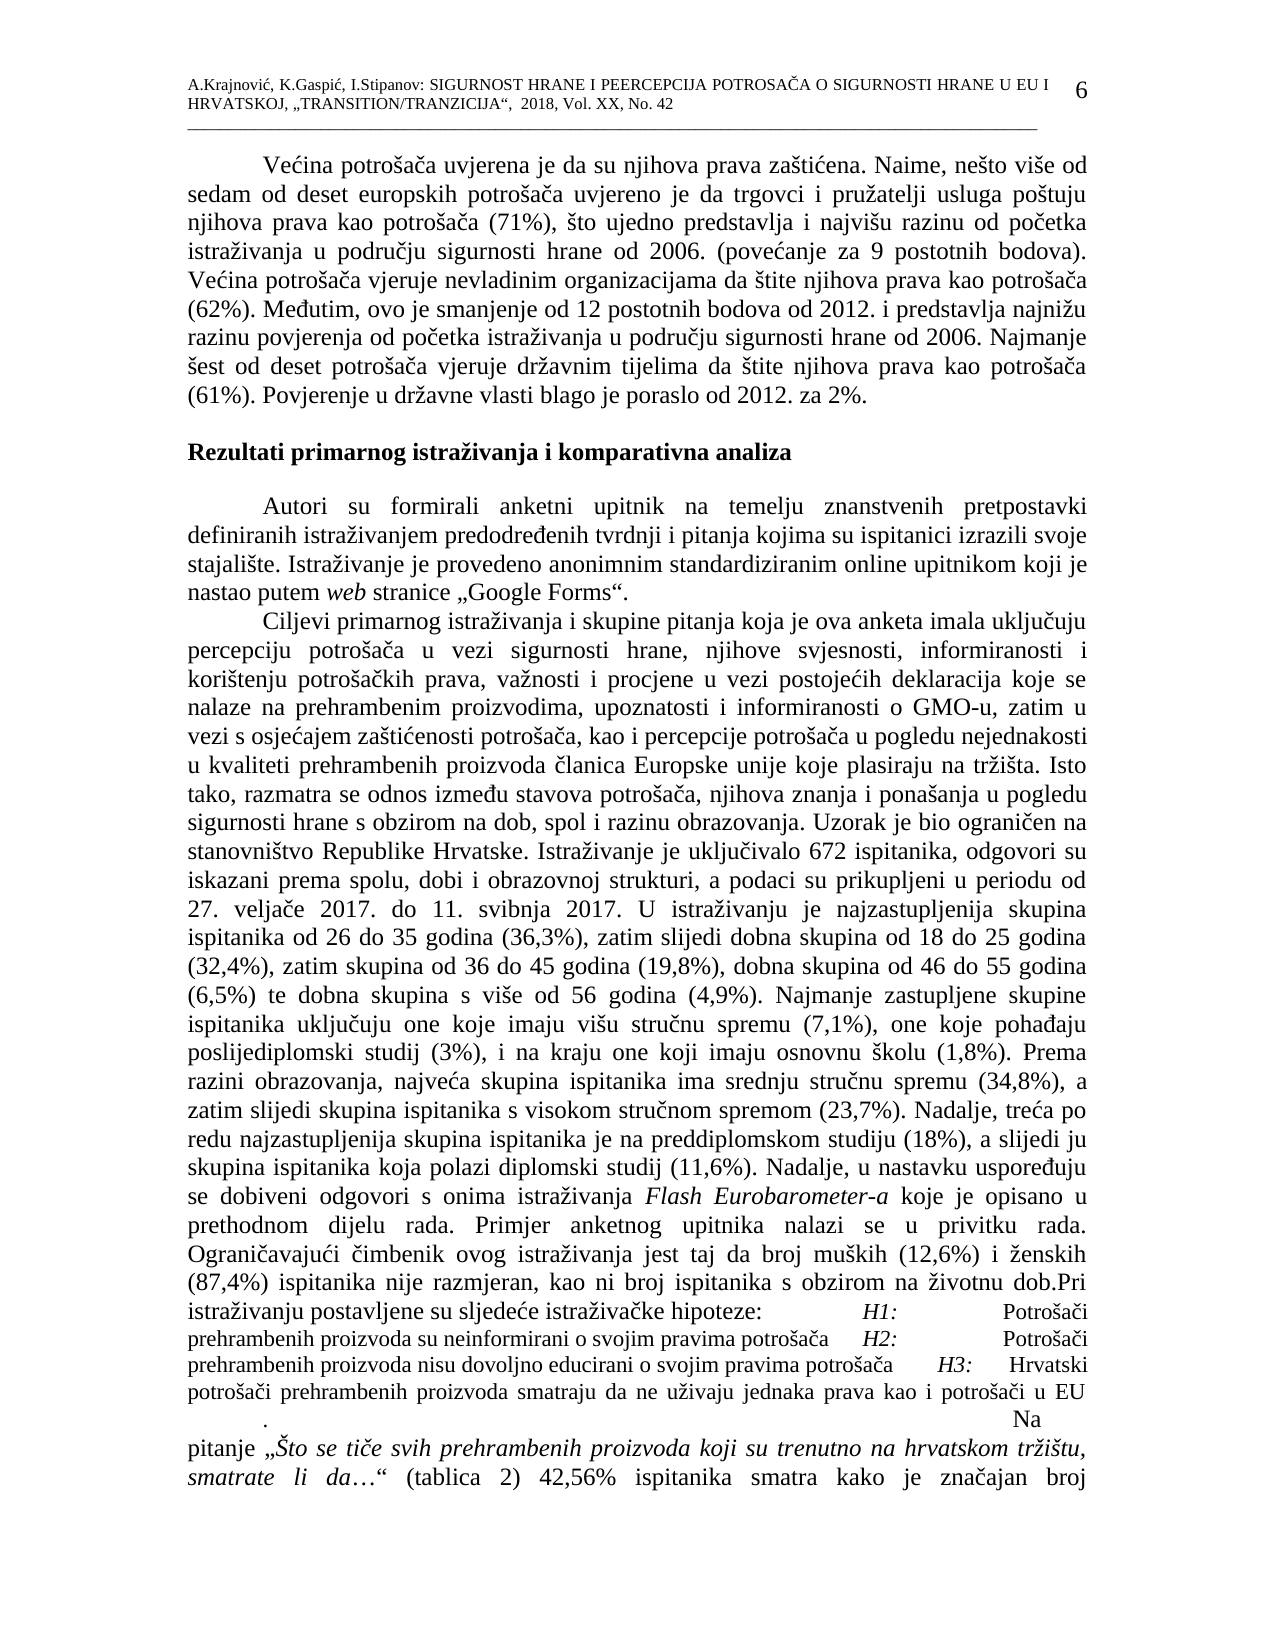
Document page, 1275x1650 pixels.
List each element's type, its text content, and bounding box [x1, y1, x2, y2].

text Rezultati primarnog istraživanja i komparativna analiza [187, 437, 1088, 466]
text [187, 491, 1088, 1490]
text Većina potrošača uvjerena je da su njihova prava zaštićena. Naime, nešto više od sedam od deset europskih potrošača uvjereno je da trgovci i pružatelji usluga poštuju njihova prava kao potrošača (71%), što ujedno predstavlja i najvišu razinu od početka istraživanja u području sigurnosti hrane od 2006. (povećanje za 9 postotnih bodova). Većina potrošača vjeruje nevladinim organizacijama da štite njihova prava kao potrošača (62%). Međutim, ovo je smanjenje od 12 postotnih bodova od 2012. i predstavlja najnižu razinu povjerenja od početka istraživanja u području sigurnosti hrane od 2006. Najmanje šest od deset potrošača vjeruje državnim tijelima da štite njihova prava kao potrošača (61%). Povjerenje u državne vlasti blago je poraslo od 2012. za 2%. [187, 150, 1088, 409]
